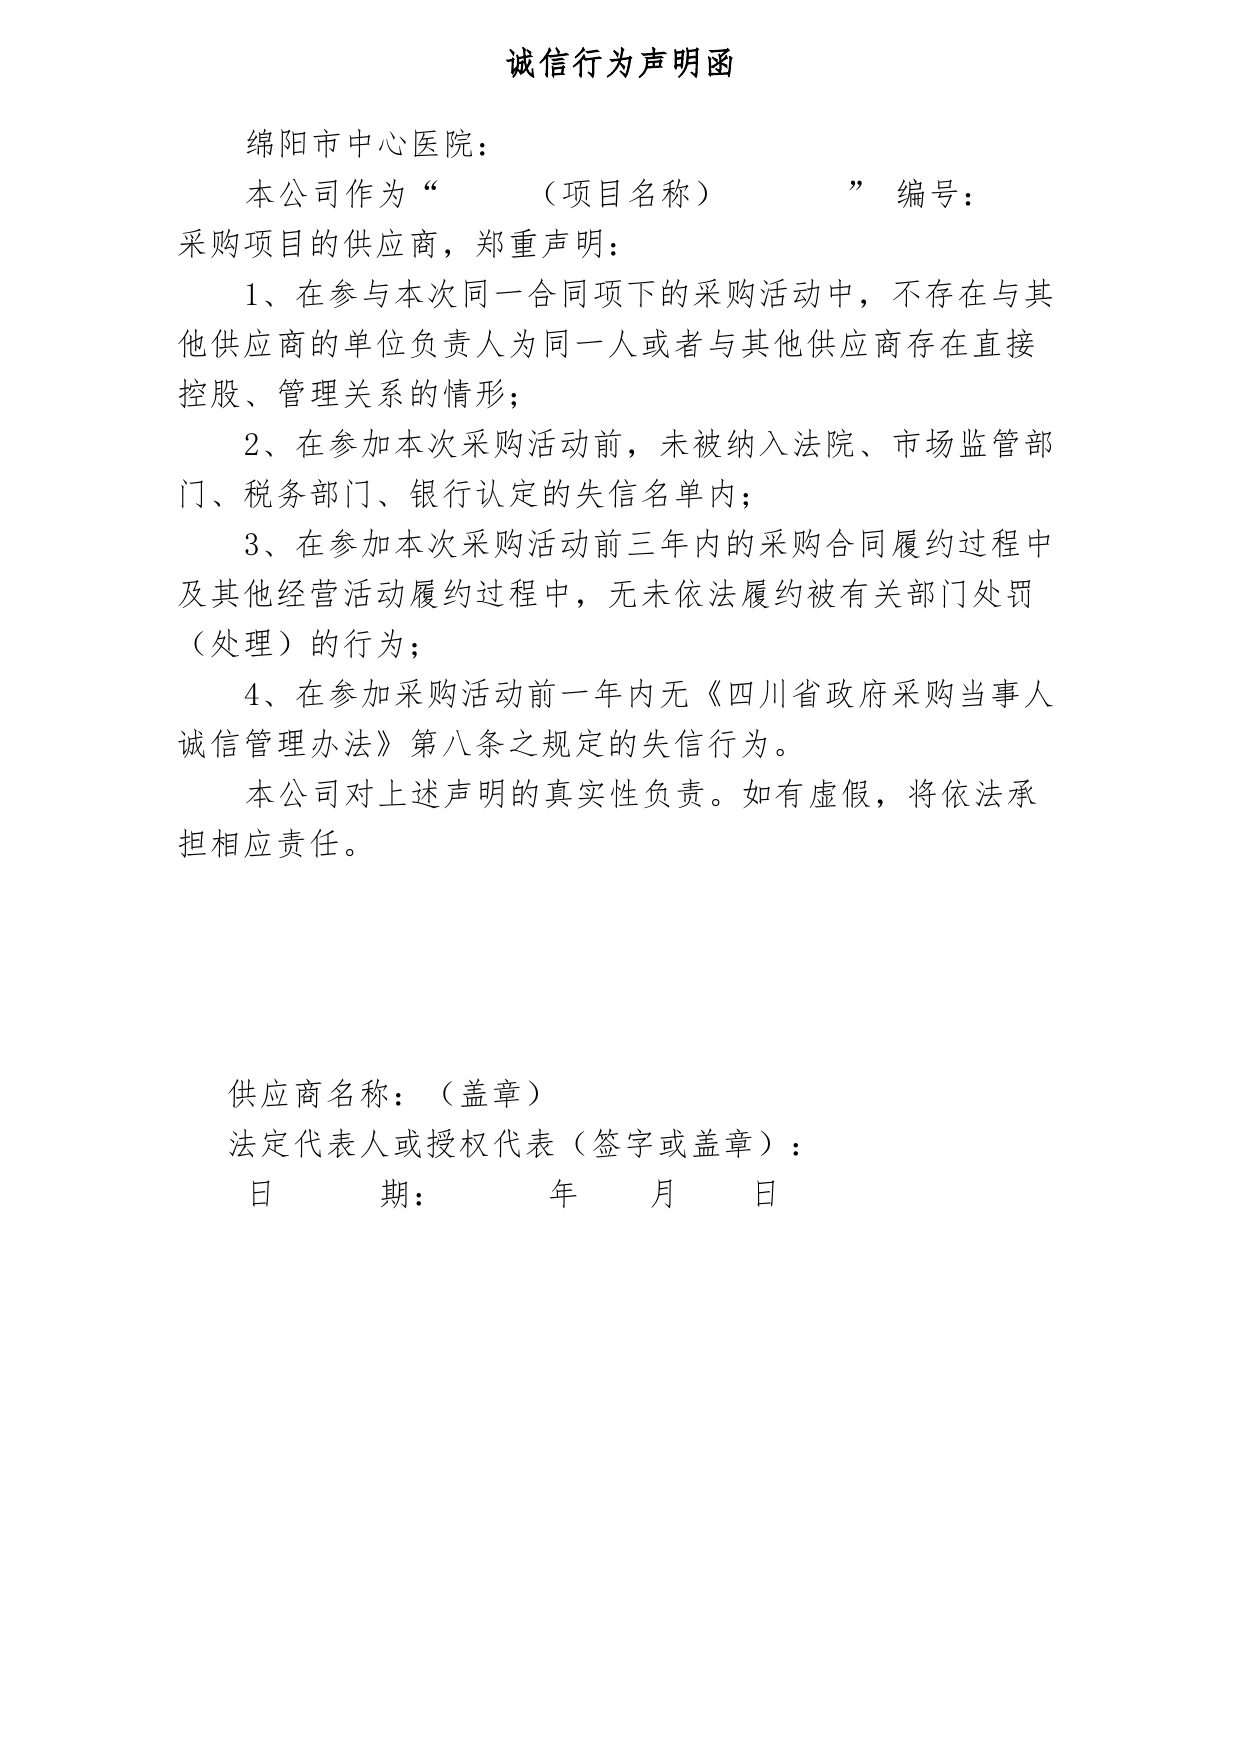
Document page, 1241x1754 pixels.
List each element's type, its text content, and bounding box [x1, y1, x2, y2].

text 2、在参加本次采购活动前，未被纳入法院、市场监管部门、税务部门、银行认定的失信名单内； [176, 415, 1064, 515]
text 3、在参加本次采购活动前三年内的采购合同履约过程中及其他经营活动履约过程中，无未依法履约被有关部门处罚（处理）的行为； [176, 515, 1064, 665]
text 供应商名称：（盖章） [176, 1065, 1064, 1115]
text 本公司作为“ （项目名称） ” 编号： 采购项目的供应商，郑重声明： [176, 165, 1064, 265]
text 本公司对上述声明的真实性负责。如有虚假，将依法承担相应责任。 [176, 765, 1064, 865]
text 4、在参加采购活动前一年内无《四川省政府采购当事人诚信管理办法》第八条之规定的失信行为。 [176, 665, 1064, 765]
text 日 期： 年 月 日 [176, 1165, 1064, 1215]
text 诚信行为声明函 [176, 42, 1064, 78]
text 法定代表人或授权代表（签字或盖章）： [176, 1115, 1064, 1165]
text 1、在参与本次同一合同项下的采购活动中，不存在与其他供应商的单位负责人为同一人或者与其他供应商存在直接控股、管理关系的情形； [176, 265, 1064, 415]
text 绵阳市中心医院： [176, 115, 1064, 165]
